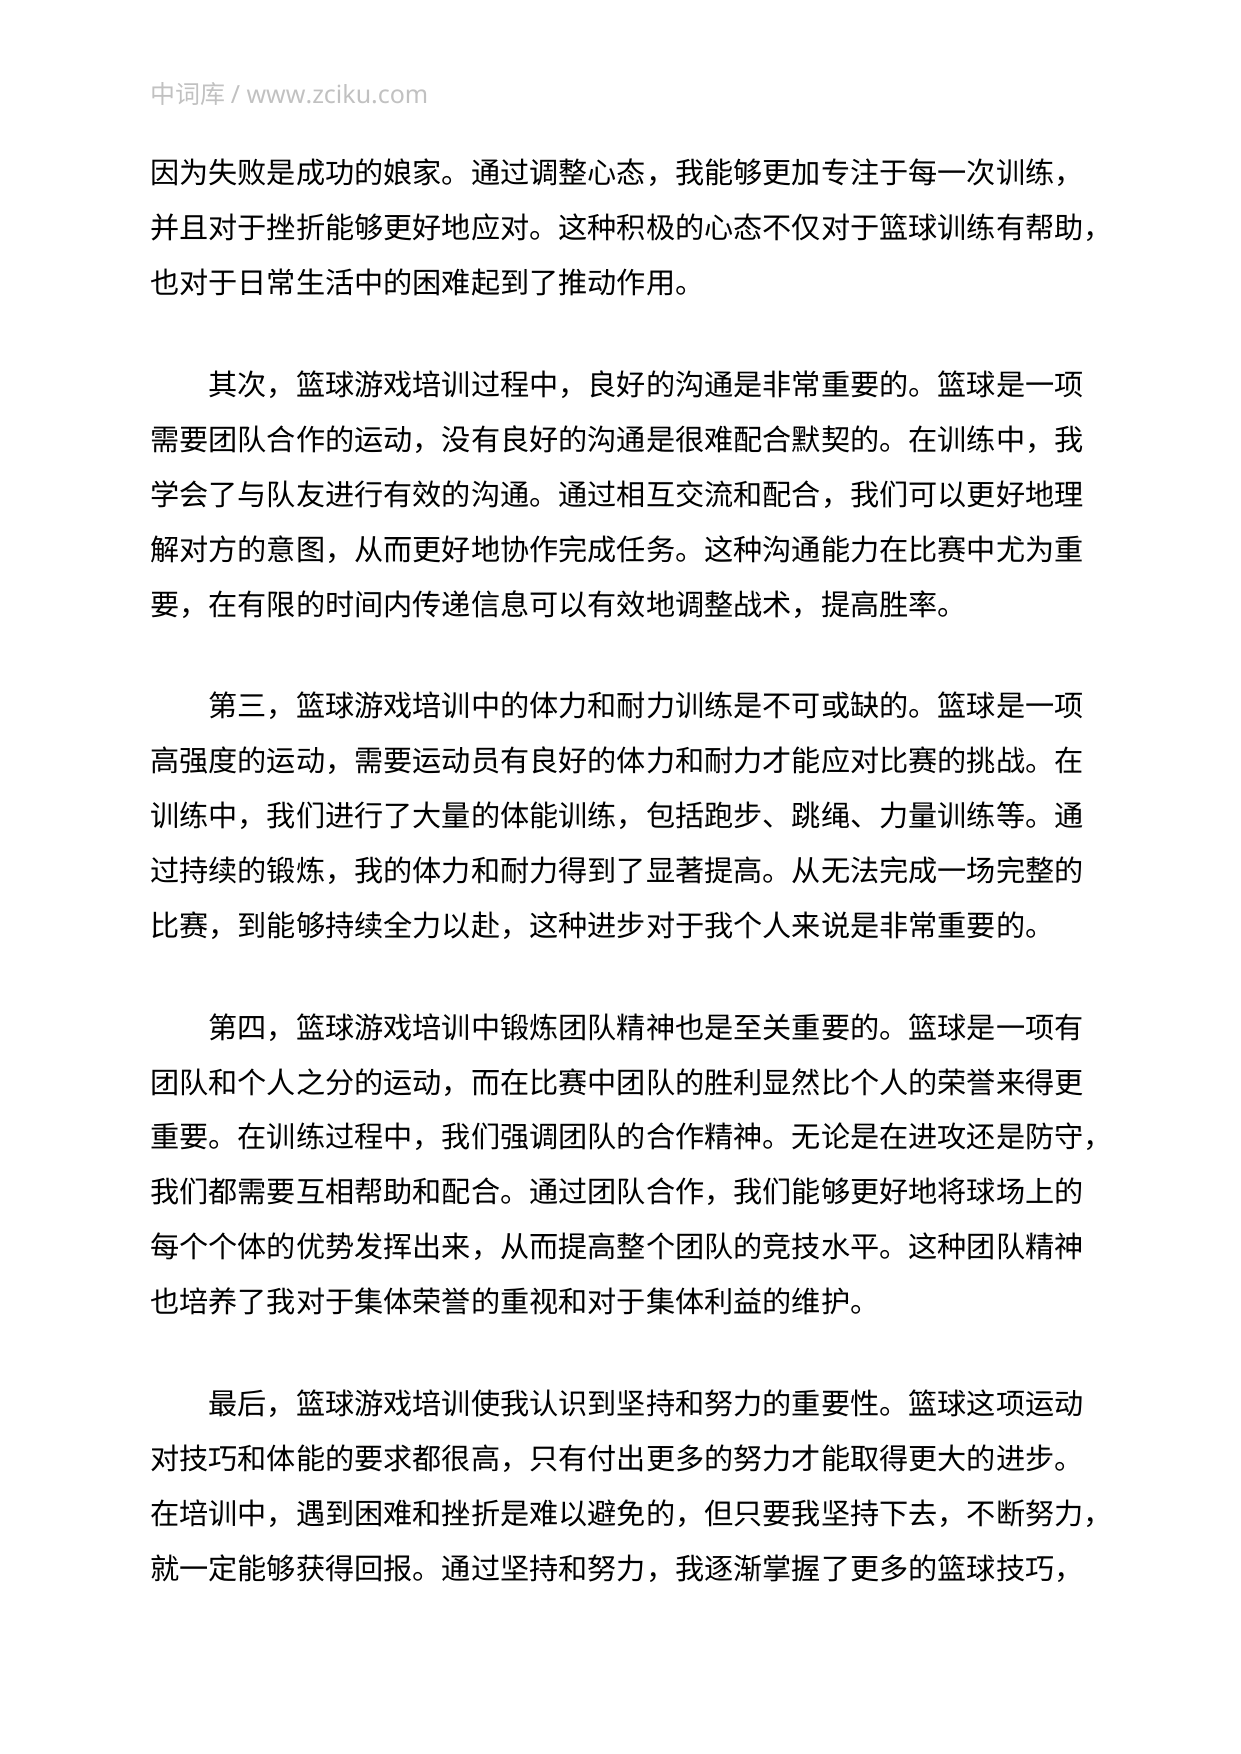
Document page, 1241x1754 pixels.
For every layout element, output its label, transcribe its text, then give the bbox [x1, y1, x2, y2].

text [150, 150, 1090, 302]
text 其次，篮球游戏培训过程中，良好的沟通是非常重要的。篮球是一项需要团队合作的运动，没有良好的沟通是很难配合默契的。在训练中，我学会了与队友进行有效的沟通。通过相互交流和配合，我们可以更好地理解对方的意图，从而更好地协作完成任务。这种沟通能力在比赛中尤为重要，在有限的时间内传递信息可以有效地调整战术，提高胜率。 [150, 362, 1090, 623]
text 第三，篮球游戏培训中的体力和耐力训练是不可或缺的。篮球是一项高强度的运动，需要运动员有良好的体力和耐力才能应对比赛的挑战。在训练中，我们进行了大量的体能训练，包括跑步、跳绳、力量训练等。通过持续的锻炼，我的体力和耐力得到了显著提高。从无法完成一场完整的比赛，到能够持续全力以赴，这种进步对于我个人来说是非常重要的。 [150, 683, 1090, 945]
text 第四，篮球游戏培训中锻炼团队精神也是至关重要的。篮球是一项有团队和个人之分的运动，而在比赛中团队的胜利显然比个人的荣誉来得更重要。在训练过程中，我们强调团队的合作精神。无论是在进攻还是防守，我们都需要互相帮助和配合。通过团队合作，我们能够更好地将球场上的每个个体的优势发挥出来，从而提高整个团队的竞技水平。这种团队精神也培养了我对于集体荣誉的重视和对于集体利益的维护。 [150, 1004, 1090, 1321]
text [150, 1381, 1090, 1587]
